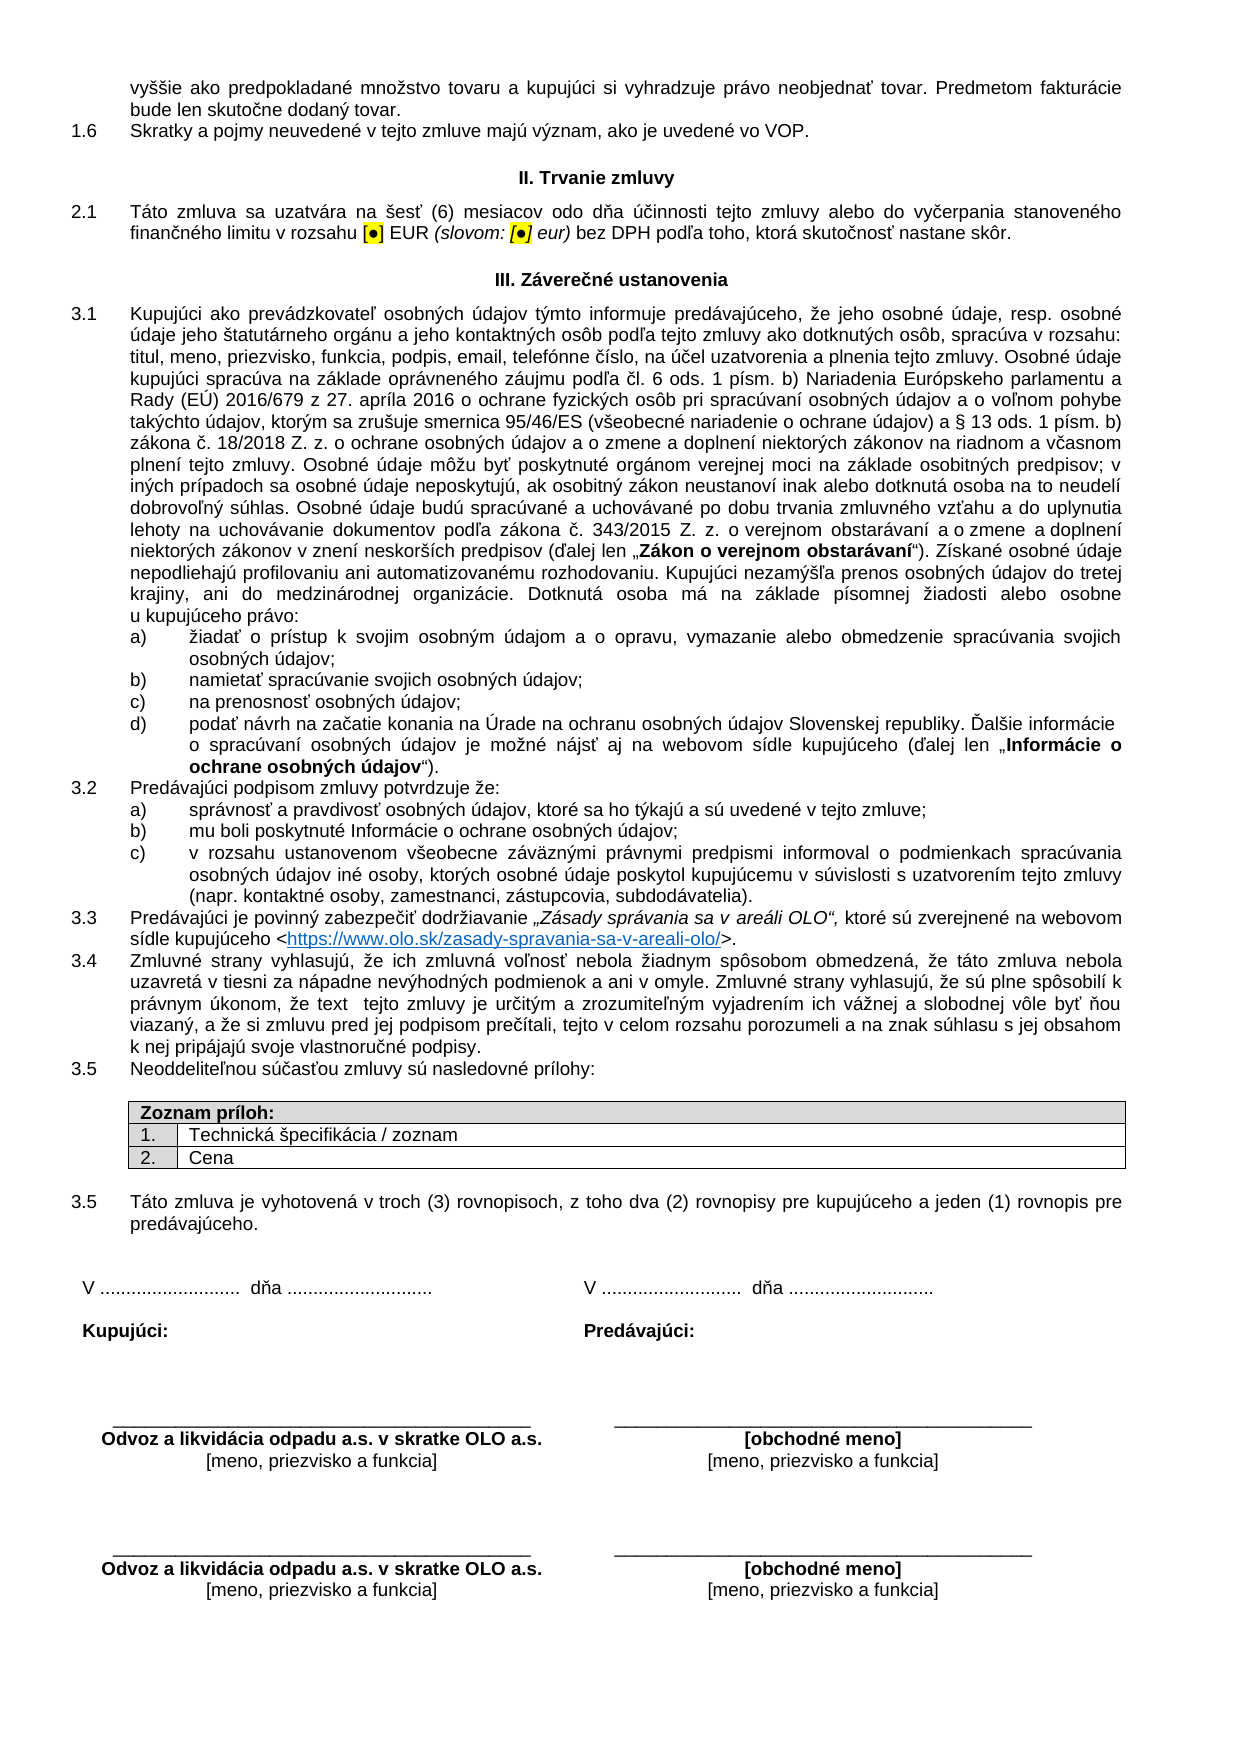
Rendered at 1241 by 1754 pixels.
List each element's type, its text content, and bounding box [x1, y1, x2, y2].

text II. Trvanie zmluvy [71, 166, 1122, 188]
list Neoddeliteľnou súčasťou zmluvy sú nasledovné prílohy: [71, 1057, 1122, 1079]
table_cell 2. [129, 1147, 177, 1168]
table_cell 1. [129, 1124, 177, 1146]
list Táto zmluva sa uzatvára na šesť (6) mesiacov odo dňa účinnosti tejto zmluvy alebo do vyčerpania stanoveného finančného limitu v rozsahu [●] EUR (slovom: [●] eur) bez DPH podľa toho, ktorá skutočnosť nastane skôr. [71, 201, 1122, 244]
table_header V ........................... dňa ............................ [71, 1277, 572, 1299]
table_cell Predávajúci: ________________________________________ [obchodné meno] [meno, priezvisko a funkcia] [572, 1299, 1074, 1493]
list na prenosnosť osobných údajov; [130, 691, 1122, 712]
list Predávajúci je povinný zabezpečiť dodržiavanie „Zásady správania sa v areáli OLO“, ktoré sú zverejnené na webovom sídle kupujúceho <https://www.olo.sk/zasady-spravania-sa-v-areali-olo/>. [71, 906, 1122, 949]
list Kupujúci ako prevádzkovateľ osobných údajov týmto informuje predávajúceho, že jeho osobné údaje, resp. osobné údaje jeho štatutárneho orgánu a jeho kontaktných osôb podľa tejto zmluvy ako dotknutých osôb, spracúva v rozsahu: titul, meno, priezvisko, funkcia, podpis, email, telefónne číslo, na účel uzatvorenia a plnenia tejto zmluvy. Osobné údaje kupujúci spracúva na základe oprávneného záujmu podľa čl. 6 ods. 1 písm. b) Nariadenia Európskeho parlamentu a Rady (EÚ) 2016/679 z 27. apríla 2016 o ochrane fyzických osôb pri spracúvaní osobných údajov a o voľnom pohybe takýchto údajov, ktorým sa zrušuje smernica 95/46/ES (všeobecné nariadenie o ochrane údajov) a § 13 ods. 1 písm. b) zákona č. 18/2018 Z. z. o ochrane osobných údajov a o zmene a doplnení niektorých zákonov na riadnom a včasnom plnení tejto zmluvy. Osobné údaje môžu byť poskytnuté orgánom verejnej moci na základe osobitných predpisov; v iných prípadoch sa osobné údaje neposkytujú, ak osobitný zákon neustanoví inak alebo dotknutá osoba na to neudelí dobrovoľný súhlas. Osobné údaje budú spracúvané a uchovávané po dobu trvania zmluvného vzťahu a do uplynutia lehoty na uchovávanie dokumentov podľa zákona č. 343/2015 Z. z. o verejnom obstarávaní a o zmene a doplnení niektorých zákonov v znení neskorších predpisov (ďalej len „Zákon o verejnom obstarávaní“). Získané osobné údaje nepodliehajú profilovaniu ani automatizovanému rozhodovaniu. Kupujúci nezamýšľa prenos osobných údajov do tretej krajiny, ani do medzinárodnej organizácie. Dotknutá osoba má na základe písomnej žiadosti alebo osobne u kupujúceho právo: [71, 303, 1122, 626]
list Predávajúci podpisom zmluvy potvrdzuje že: [71, 777, 1122, 799]
table_cell Kupujúci: ________________________________________ Odvoz a likvidácia odpadu a.s. v skratke OLO a.s. [meno, priezvisko a funkcia] [71, 1299, 572, 1493]
list Táto zmluva je vyhotovená v troch (3) rovnopisoch, z toho dva (2) rovnopisy pre kupujúceho a jeden (1) rovnopis pre predávajúceho. [71, 1191, 1122, 1234]
list správnosť a pravdivosť osobných údajov, ktoré sa ho týkajú a sú uvedené v tejto zmluve; [130, 799, 1122, 820]
table_cell ________________________________________ [obchodné meno] [meno, priezvisko a funkcia] [572, 1493, 1074, 1601]
list Skratky a pojmy neuvedené v tejto zmluve majú význam, ako je uvedené vo VOP. [71, 120, 1122, 141]
table_header V ........................... dňa ............................ [572, 1277, 1074, 1299]
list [71, 77, 1122, 120]
list Zmluvné strany vyhlasujú, že ich zmluvná voľnosť nebola žiadnym spôsobom obmedzená, že táto zmluva nebola uzavretá v tiesni za nápadne nevýhodných podmienok a ani v omyle. Zmluvné strany vyhlasujú, že sú plne spôsobilí k právnym úkonom, že text tejto zmluvy je určitým a zrozumiteľným vyjadrením ich vážnej a slobodnej vôle byť ňou viazaný, a že si zmluvu pred jej podpisom prečítali, tejto v celom rozsahu porozumeli a na znak súhlasu s jej obsahom k nej pripájajú svoje vlastnoručné podpisy. [71, 949, 1122, 1057]
text III. Záverečné ustanovenia [100, 269, 1122, 290]
list mu boli poskytnuté Informácie o ochrane osobných údajov; [130, 820, 1122, 842]
list v rozsahu ustanovenom všeobecne záväznými právnymi predpismi informoval o podmienkach spracúvania osobných údajov iné osoby, ktorých osobné údaje poskytol kupujúcemu v súvislosti s uzatvorením tejto zmluvy (napr. kontaktné osoby, zamestnanci, zástupcovia, subdodávatelia). [130, 842, 1122, 906]
list podať návrh na začatie konania na Úrade na ochranu osobných údajov Slovenskej republiky. Ďalšie informácie o spracúvaní osobných údajov je možné nájsť aj na webovom sídle kupujúceho (ďalej len „Informácie o ochrane osobných údajov“). [130, 712, 1122, 777]
table_cell Cena [178, 1147, 1125, 1168]
table_header Zoznam príloh: [129, 1102, 1125, 1123]
table_cell ________________________________________ Odvoz a likvidácia odpadu a.s. v skratke OLO a.s. [meno, priezvisko a funkcia] [71, 1493, 572, 1601]
list namietať spracúvanie svojich osobných údajov; [130, 669, 1122, 691]
list žiadať o prístup k svojim osobným údajom a o opravu, vymazanie alebo obmedzenie spracúvania svojich osobných údajov; [130, 626, 1122, 669]
table_cell Technická špecifikácia / zoznam [178, 1124, 1125, 1146]
